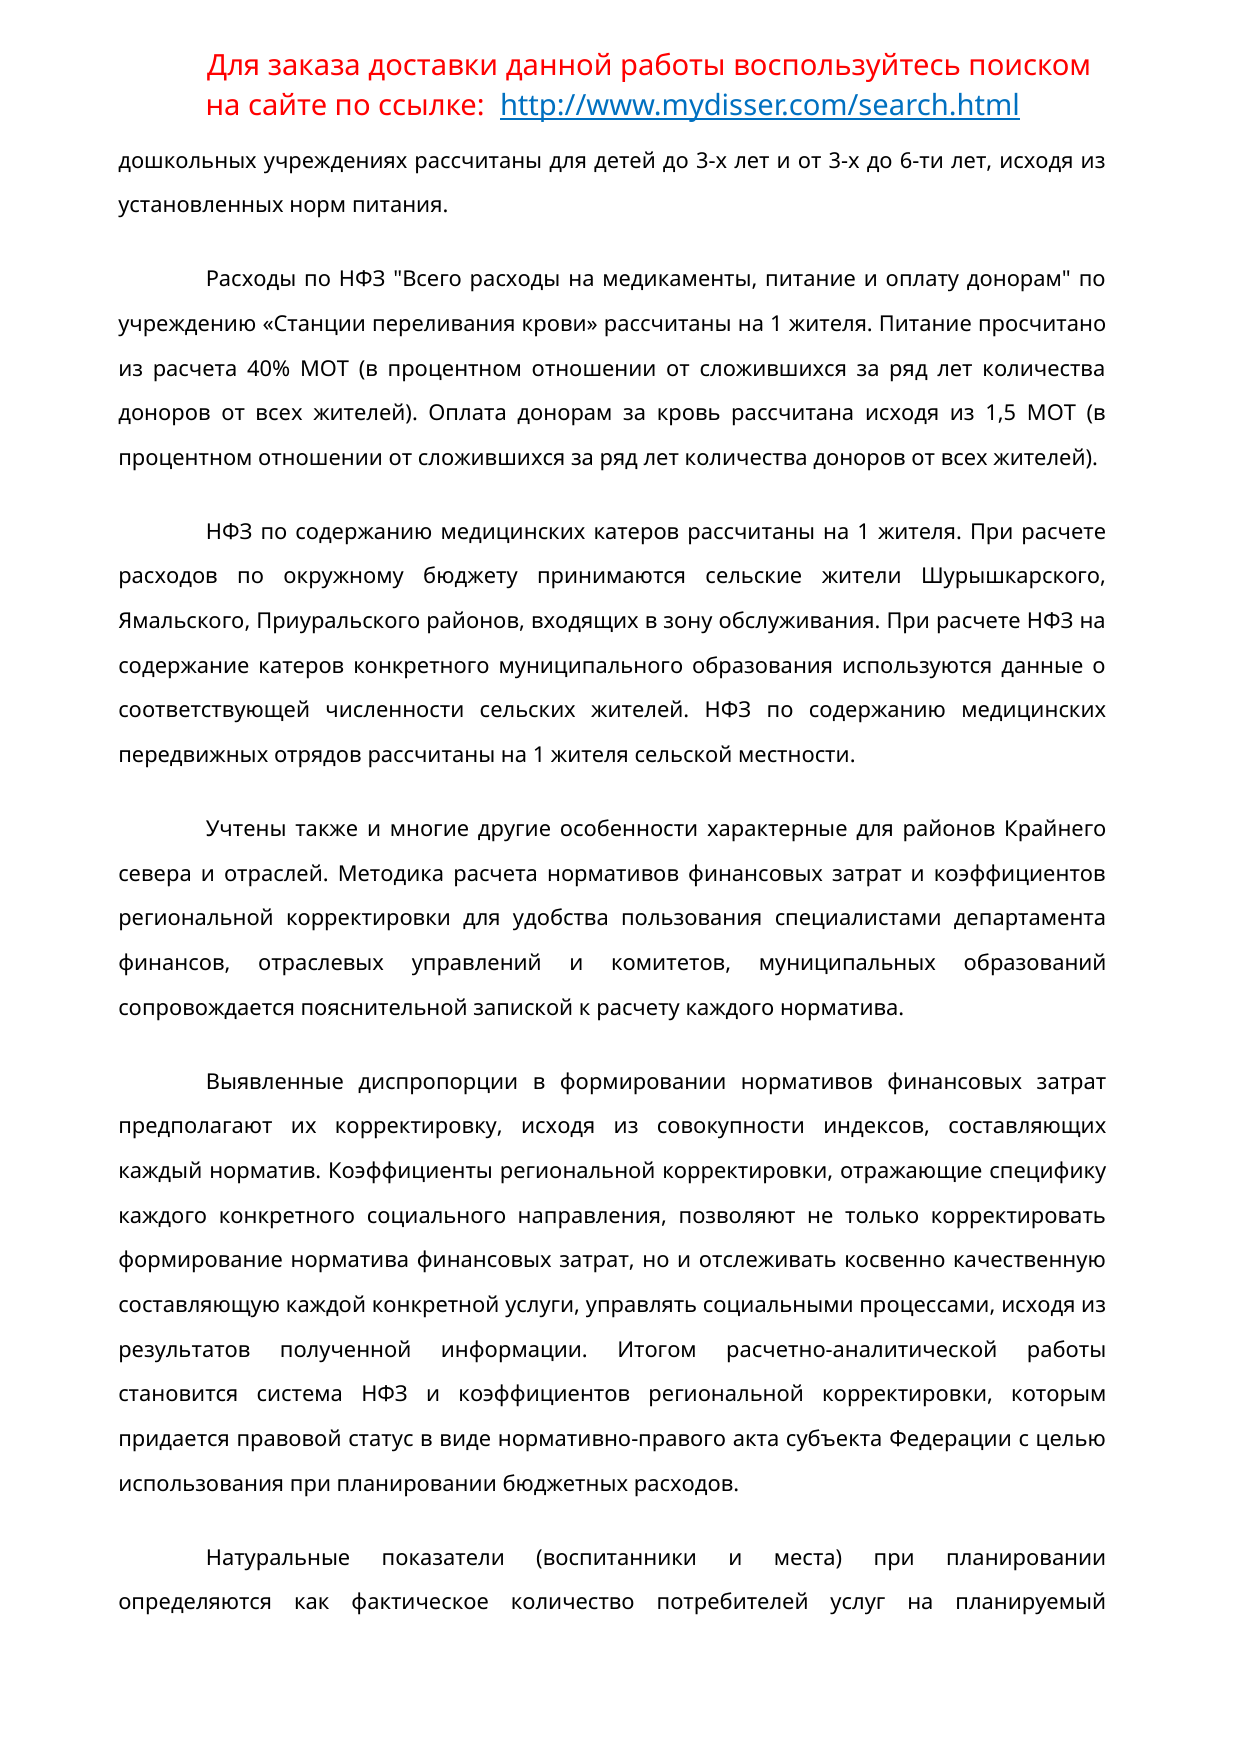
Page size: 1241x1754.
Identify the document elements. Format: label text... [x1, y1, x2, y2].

text Выявленные диспропорции в формировании нормативов финансовых затрат предполагают их корректировку, исходя из совокупности индексов, составляющих каждый норматив. Коэффициенты региональной корректировки, отражающие специфику каждого конкретного социального направления, позволяют не только корректировать формирование норматива финансовых затрат, но и отслеживать косвенно качественную составляющую каждой конкретной услуги, управлять социальными процессами, исходя из результатов полученной информации. Итогом расчетно-аналитической работы становится система НФЗ и коэффициентов региональной корректировки, которым придается правовой статус в виде нормативно-правого акта субъекта Федерации с целью использования при планировании бюджетных расходов. [118, 1066, 1107, 1498]
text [118, 1542, 1107, 1616]
text Расходы по НФЗ "Всего расходы на медикаменты, питание и оплату донорам" по учреждению «Станции переливания крови» рассчитаны на 1 жителя. Питание просчитано из расчета 40% МОТ (в процентном отношении от сложившихся за ряд лет количества доноров от всех жителей). Оплата донорам за кровь рассчитана исходя из 1,5 МОТ (в процентном отношении от сложившихся за ряд лет количества доноров от всех жителей). [118, 263, 1107, 472]
text Учтены также и многие другие особенности характерные для районов Крайнего севера и отраслей. Методика расчета нормативов финансовых затрат и коэффициентов региональной корректировки для удобства пользования специалистами департамента финансов, отраслевых управлений и комитетов, муниципальных образований сопровождается пояснительной запиской к расчету каждого норматива. [118, 813, 1107, 1022]
text НФЗ по содержанию медицинских катеров рассчитаны на 1 жителя. При расчете расходов по окружному бюджету принимаются сельские жители Шурышкарского, Ямальского, Приуральского районов, входящих в зону обслуживания. При расчете НФЗ на содержание катеров конкретного муниципального образования используются данные о соответствующей численности сельских жителей. НФЗ по содержанию медицинских передвижных отрядов рассчитаны на 1 жителя сельской местности. [118, 516, 1107, 769]
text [118, 144, 1107, 219]
